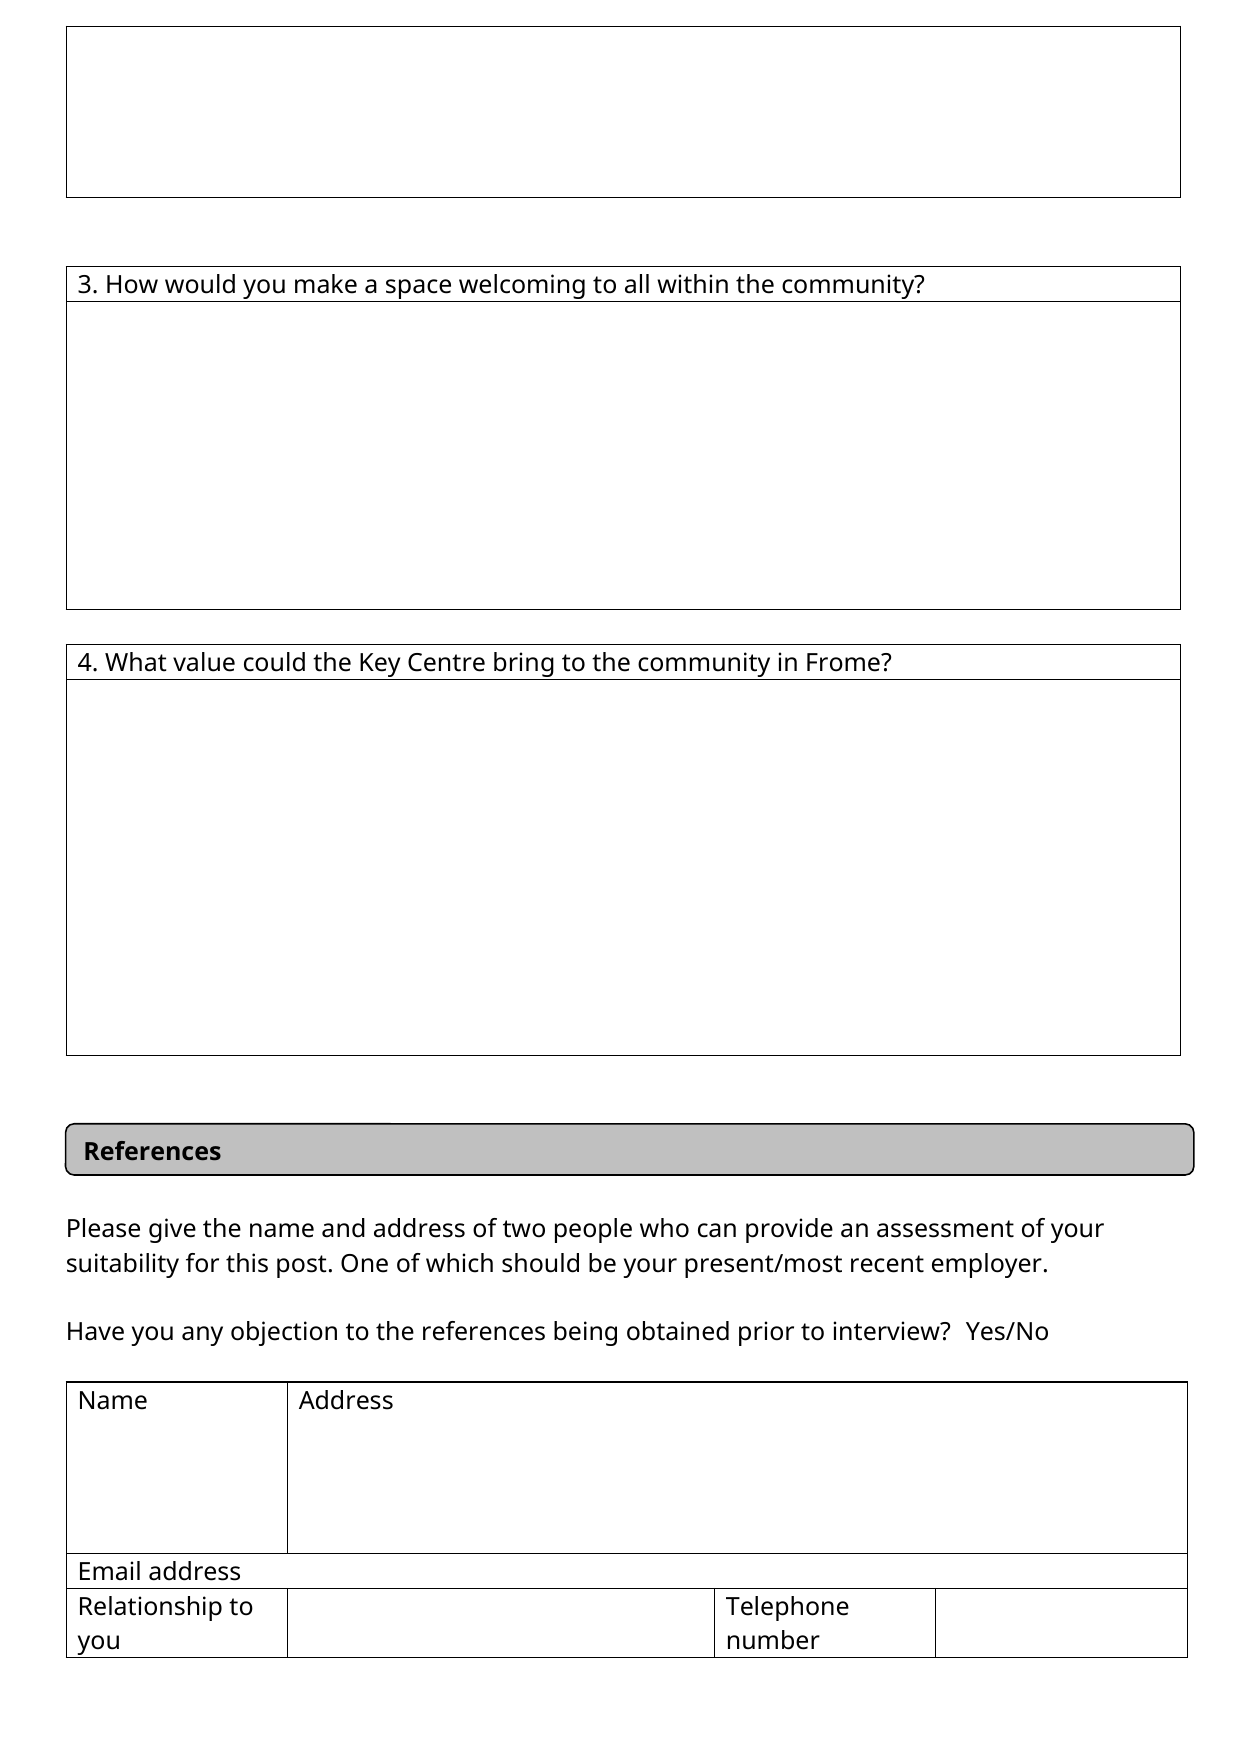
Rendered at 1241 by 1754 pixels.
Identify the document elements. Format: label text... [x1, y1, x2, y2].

table_cell [67, 680, 1180, 1055]
table_cell Relationship to you [67, 1589, 287, 1657]
table_cell [288, 1589, 714, 1657]
table_cell [936, 1589, 1187, 1657]
table_header Address [288, 1383, 1187, 1553]
table_cell Email address [67, 1554, 1187, 1588]
table_cell Telephone number [715, 1589, 935, 1657]
text Please give the name and address of two people who can provide an assessment of your suitability for this post. One of which should be your present/most recent employer. [66, 1211, 1181, 1279]
table_header Name [67, 1383, 287, 1553]
text Have you any objection to the references being obtained prior to interview? Yes/No [66, 1313, 1181, 1347]
table_header 3. How would you make a space welcoming to all within the community? [67, 267, 1180, 301]
table_cell [67, 302, 1180, 609]
table_header 4. What value could the Key Centre bring to the community in Frome? [67, 645, 1180, 679]
table_cell [67, 27, 1180, 197]
